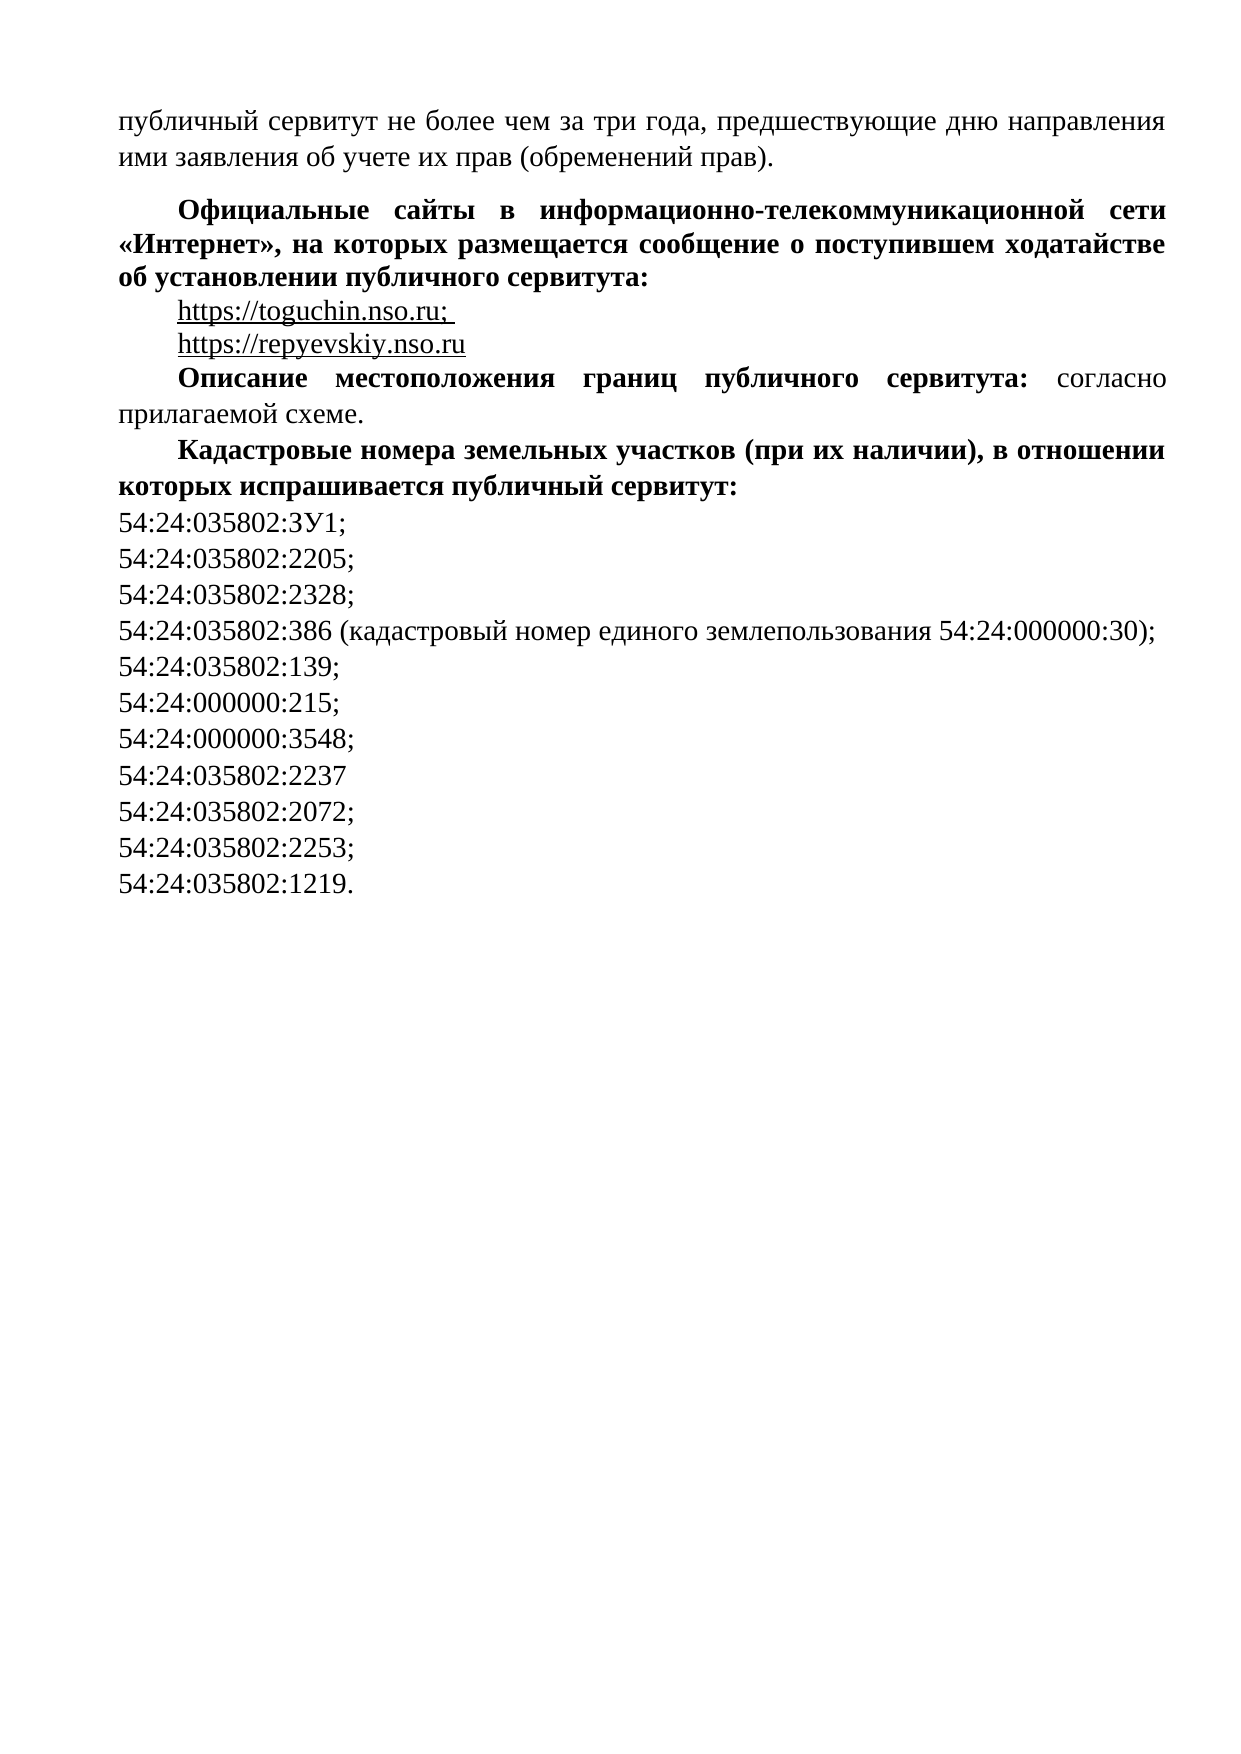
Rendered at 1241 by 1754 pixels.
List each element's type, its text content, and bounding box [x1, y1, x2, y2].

list Кадастровые номера земельных участков (при их наличии), в отношении которых испрашивается публичный сервитут: [118, 432, 1167, 502]
text https://toguchin.nso.ru; [118, 293, 1167, 327]
list 54:24:000000:215; [118, 685, 1167, 719]
list 54:24:035802:2237 [118, 758, 1167, 791]
list 54:24:035802:2328; [118, 577, 1167, 611]
list 54:24:035802:2072; [118, 794, 1167, 827]
list 54:24:035802:2253; [118, 830, 1167, 863]
list 54:24:035802:139; [118, 649, 1167, 683]
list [118, 103, 1167, 173]
list 54:24:035802:386 (кадастровый номер единого землепользования 54:24:000000:30); [118, 613, 1167, 647]
list 54:24:035802:1219. [118, 866, 1167, 900]
list 54:24:000000:3548; [118, 722, 1167, 755]
text https://repyevskiy.nso.ru [118, 327, 1167, 360]
list 54:24:035802:2205; [118, 541, 1167, 574]
list 54:24:035802:ЗУ1; [118, 505, 1167, 538]
text Официальные сайты в информационно-телекоммуникационной сети «Интернет», на которых размещается сообщение о поступившем ходатайстве об установлении публичного сервитута: [118, 192, 1167, 293]
list Описание местоположения границ публичного сервитута: согласно прилагаемой схеме. [118, 360, 1167, 430]
